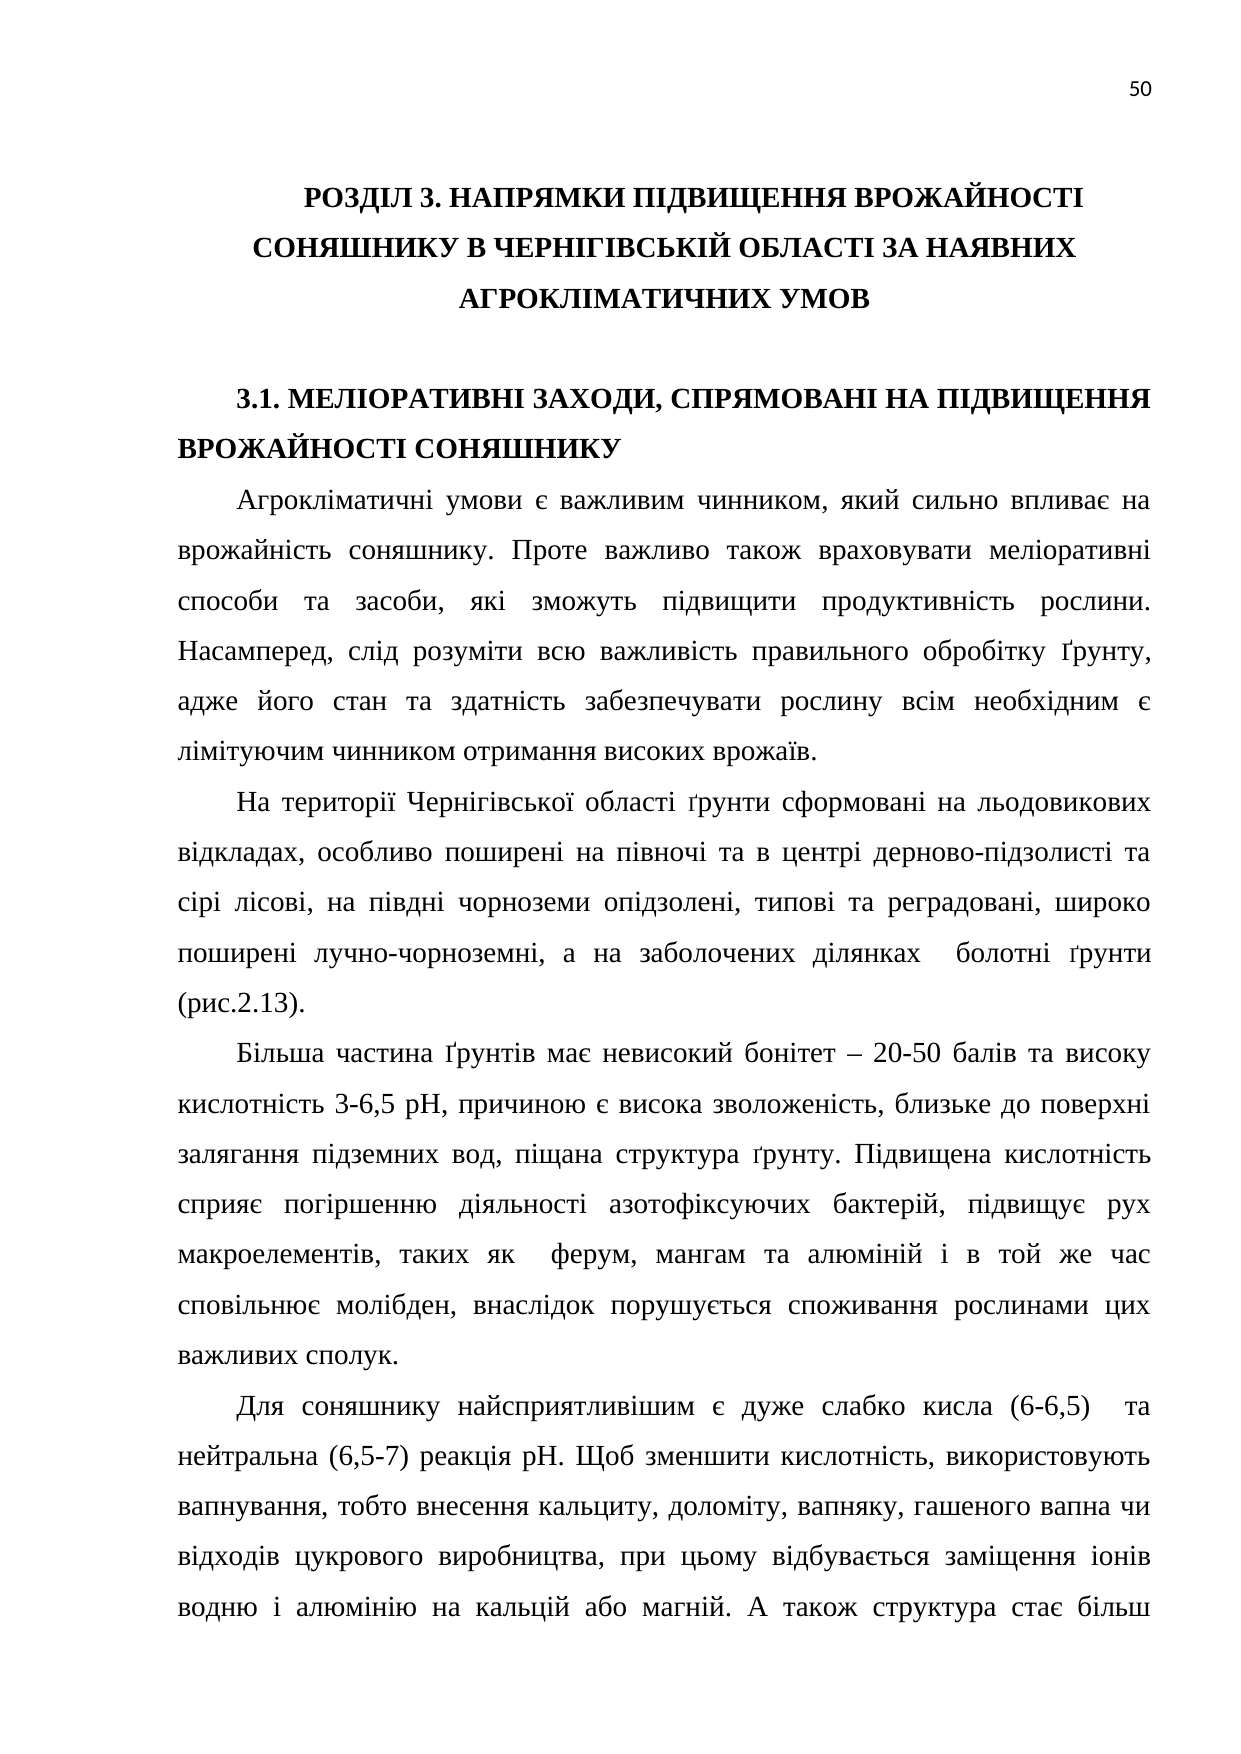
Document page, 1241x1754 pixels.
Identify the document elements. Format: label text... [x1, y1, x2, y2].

text РОЗДІЛ 3. НАПРЯМКИ ПІДВИЩЕННЯ ВРОЖАЙНОСТІ СОНЯШНИКУ В ЧЕРНІГІВСЬКІЙ ОБЛАСТІ ЗА НАЯВНИХ АГРОКЛІМАТИЧНИХ УМОВ [177, 180, 1152, 314]
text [177, 1388, 1152, 1622]
text На території Чернігівської області Ґрунти сформовані на льодовикових відкладах, особливо поширені на півночі та в центрі дерново-підзолисті та сірі лісові, на півдні чорноземи опідзолені, типові та реградовані, широко поширені лучно-чорноземні, а на заболочених ділянках болотні Ґрунти (рис.2.13). [177, 784, 1152, 1019]
text 3.1. МЕЛІОРАТИВНІ ЗАХОДИ, СПРЯМОВАНІ НА ПІДВИЩЕННЯ ВРОЖАЙНОСТІ СОНЯШНИКУ [177, 381, 1152, 465]
text Агрокліматичні умови є важливим чинником, який сильно впливає на врожайність соняшнику. Проте важливо також враховувати меліоративні способи та засоби, які зможуть підвищити продуктивність рослини. Насамперед, слід розуміти всю важливість правильного обробітку Ґрунту, адже його стан та здатність забезпечувати рослину всім необхідним є лімітуючим чинником отримання високих врожаїв. [177, 482, 1152, 767]
text Більша частина Ґрунтів має невисокий бонітет – 20-50 балів та високу кислотність 3-6,5 рН, причиною є висока зволоженість, близьке до поверхні залягання підземних вод, піщана структура Ґрунту. Підвищена кислотність сприяє погіршенню діяльності азотофіксуючих бактерій, підвищує рух макроелементів, таких як ферум, мангам та алюміній і в той же час сповільнює молібден, внаслідок порушується споживання рослинами цих важливих сполук. [177, 1035, 1152, 1371]
